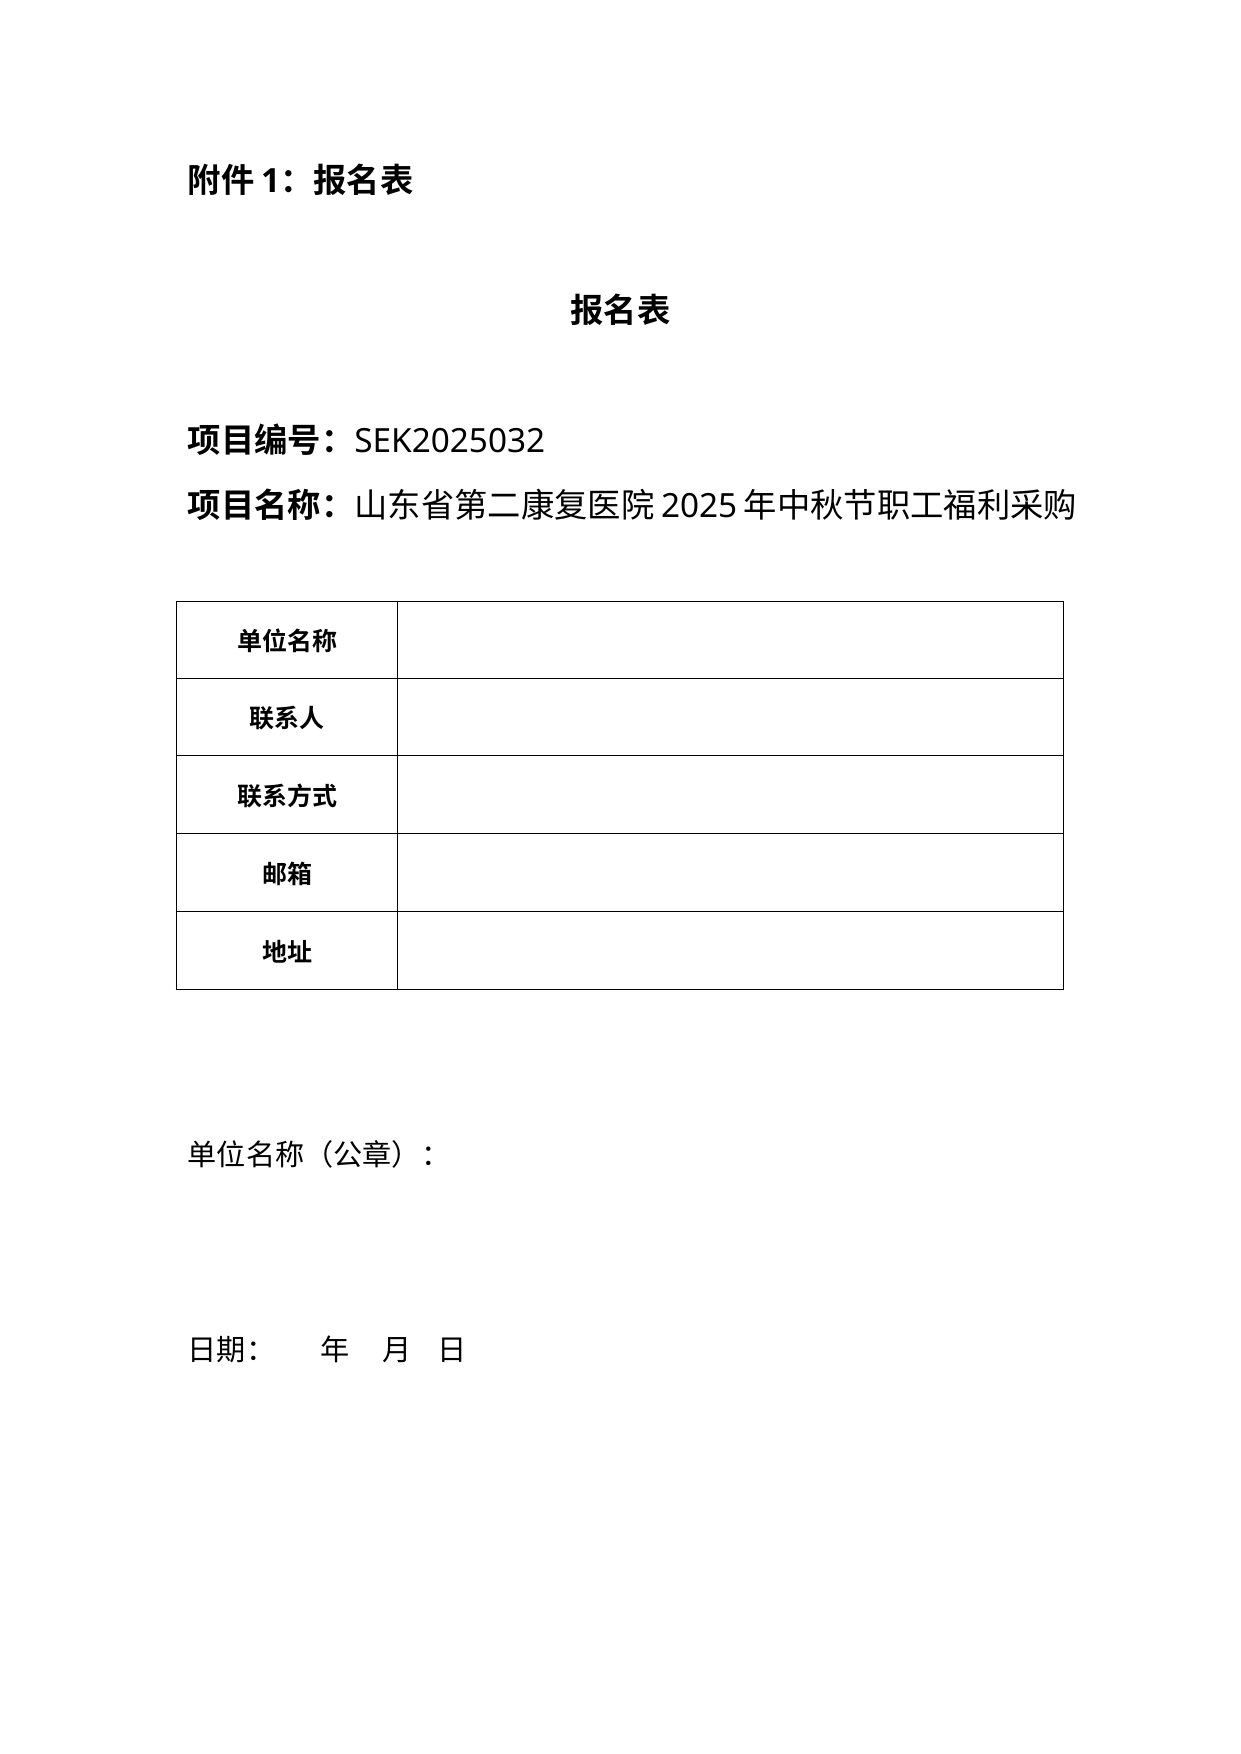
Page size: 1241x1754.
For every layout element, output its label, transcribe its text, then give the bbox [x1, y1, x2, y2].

text 单位名称（公章）： [187, 1120, 1053, 1185]
table_cell [398, 912, 1063, 989]
table_cell [398, 679, 1063, 755]
text 日期： 年 月 日 [187, 1315, 1053, 1380]
text 报名表 [187, 276, 1053, 341]
table_cell 地址 [177, 912, 397, 989]
table_cell 联系人 [177, 679, 397, 755]
table_cell [398, 834, 1063, 911]
text 附件1：报名表 [187, 146, 1053, 211]
text 项目编号：SEK2025032 [187, 406, 1053, 471]
text 项目名称：山东省第二康复医院2025年中秋节职工福利采购 [187, 471, 1107, 536]
table_cell 邮箱 [177, 834, 397, 911]
table_cell [398, 756, 1063, 833]
table_header [398, 602, 1063, 678]
table_header 单位名称 [177, 602, 397, 678]
table_cell 联系方式 [177, 756, 397, 833]
